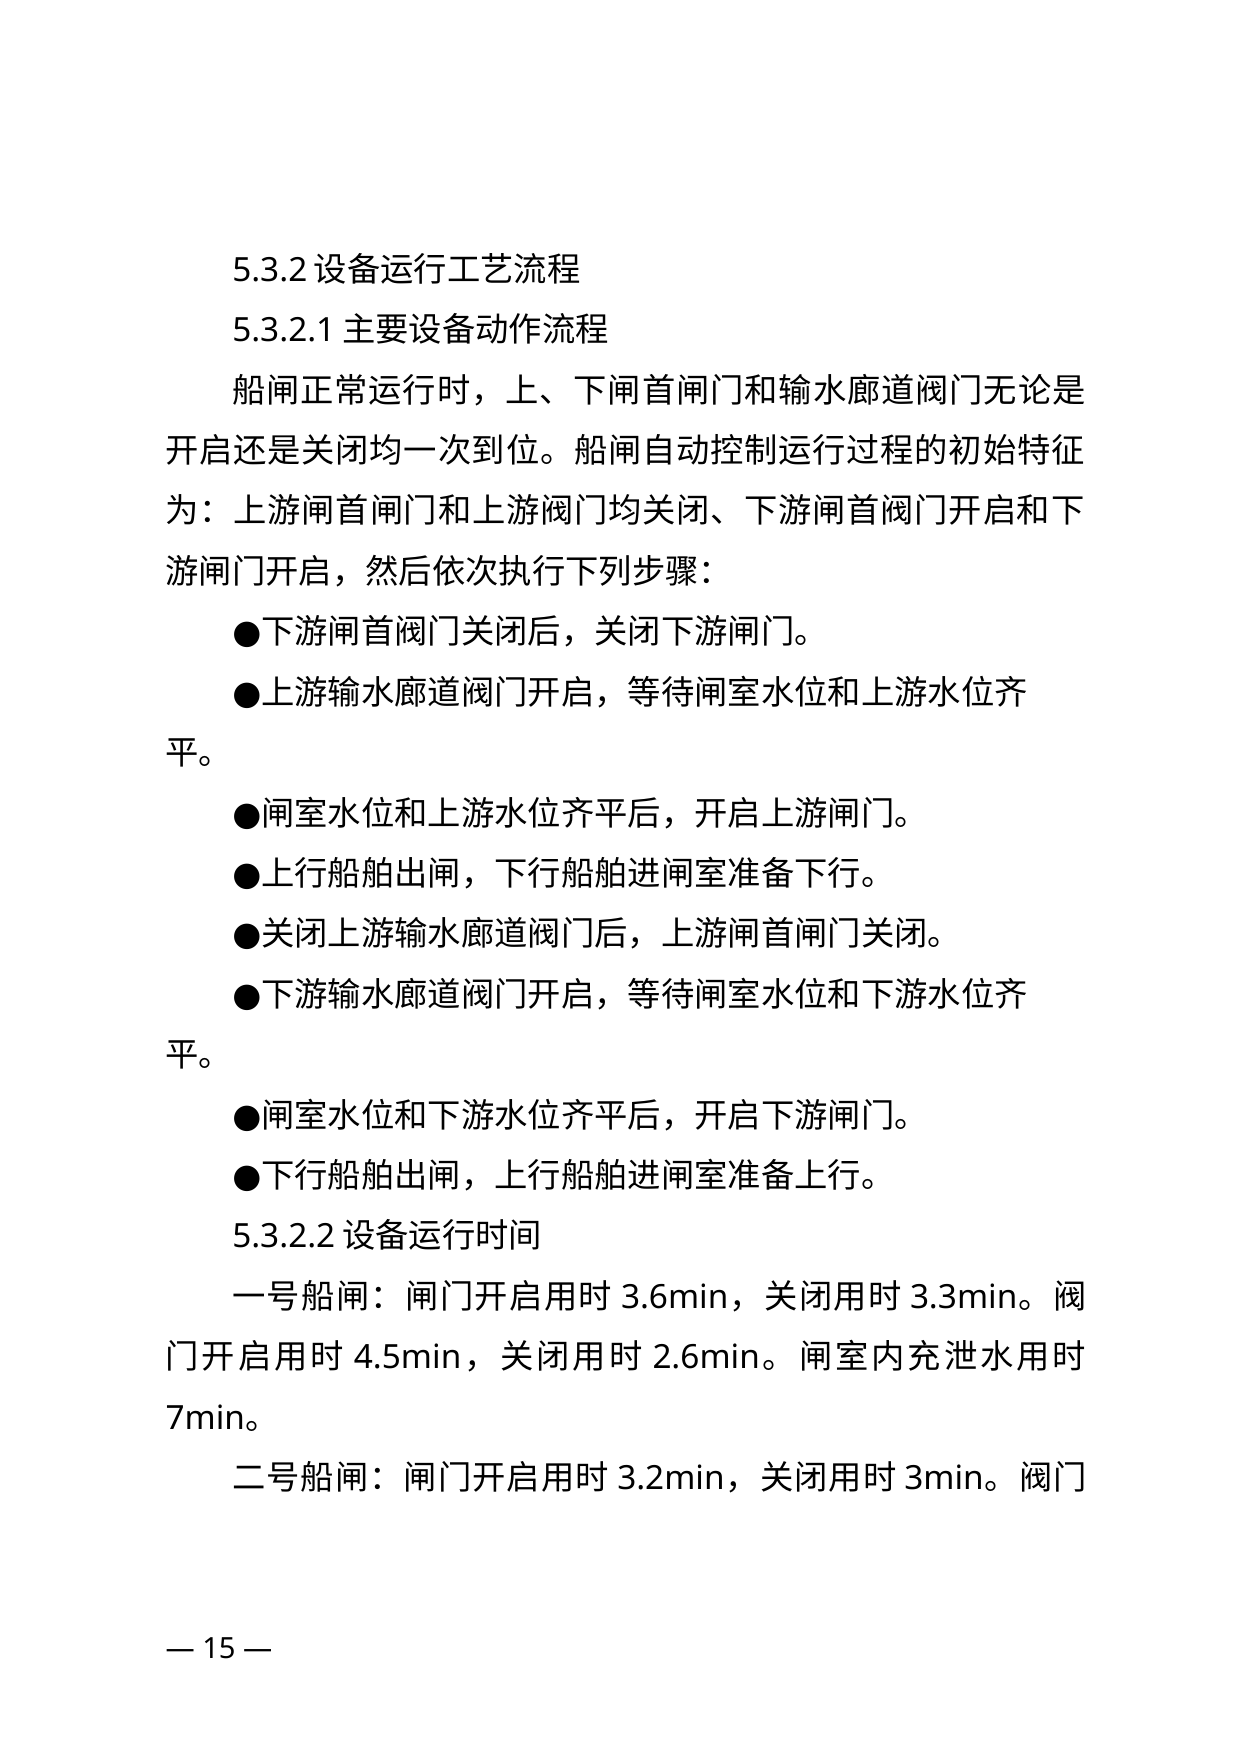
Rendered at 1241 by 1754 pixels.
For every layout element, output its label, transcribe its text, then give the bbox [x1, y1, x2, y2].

text ●闸室水位和上游水位齐平后，开启上游闸门。 [165, 777, 1087, 837]
text ●闸室水位和下游水位齐平后，开启下游闸门。 [165, 1079, 1087, 1139]
text ●下行船舶出闸，上行船舶进闸室准备上行。 [165, 1139, 1087, 1199]
text 5.3.2.1主要设备动作流程 [165, 293, 1087, 354]
text ●上游输水廊道阀门开启，等待闸室水位和上游水位齐平。 [165, 656, 1087, 777]
text 5.3.2设备运行工艺流程 [165, 233, 1087, 293]
text 5.3.2.2设备运行时间 [165, 1199, 1087, 1260]
text 一号船闸：闸门开启用时3.6min，关闭用时3.3min。阀门开启用时4.5min，关闭用时2.6min。闸室内充泄水用时7min。 [165, 1260, 1087, 1441]
text ●下游输水廊道阀门开启，等待闸室水位和下游水位齐平。 [165, 958, 1087, 1079]
text ●下游闸首阀门关闭后，关闭下游闸门。 [165, 595, 1087, 656]
text 船闸正常运行时，上、下闸首闸门和输水廊道阀门无论是开启还是关闭均一次到位。船闸自动控制运行过程的初始特征为：上游闸首闸门和上游阀门均关闭、下游闸首阀门开启和下游闸门开启，然后依次执行下列步骤： [165, 354, 1087, 595]
text ●上行船舶出闸，下行船舶进闸室准备下行。 [165, 837, 1087, 897]
text ●关闭上游输水廊道阀门后，上游闸首闸门关闭。 [165, 897, 1087, 958]
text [165, 1441, 1087, 1502]
